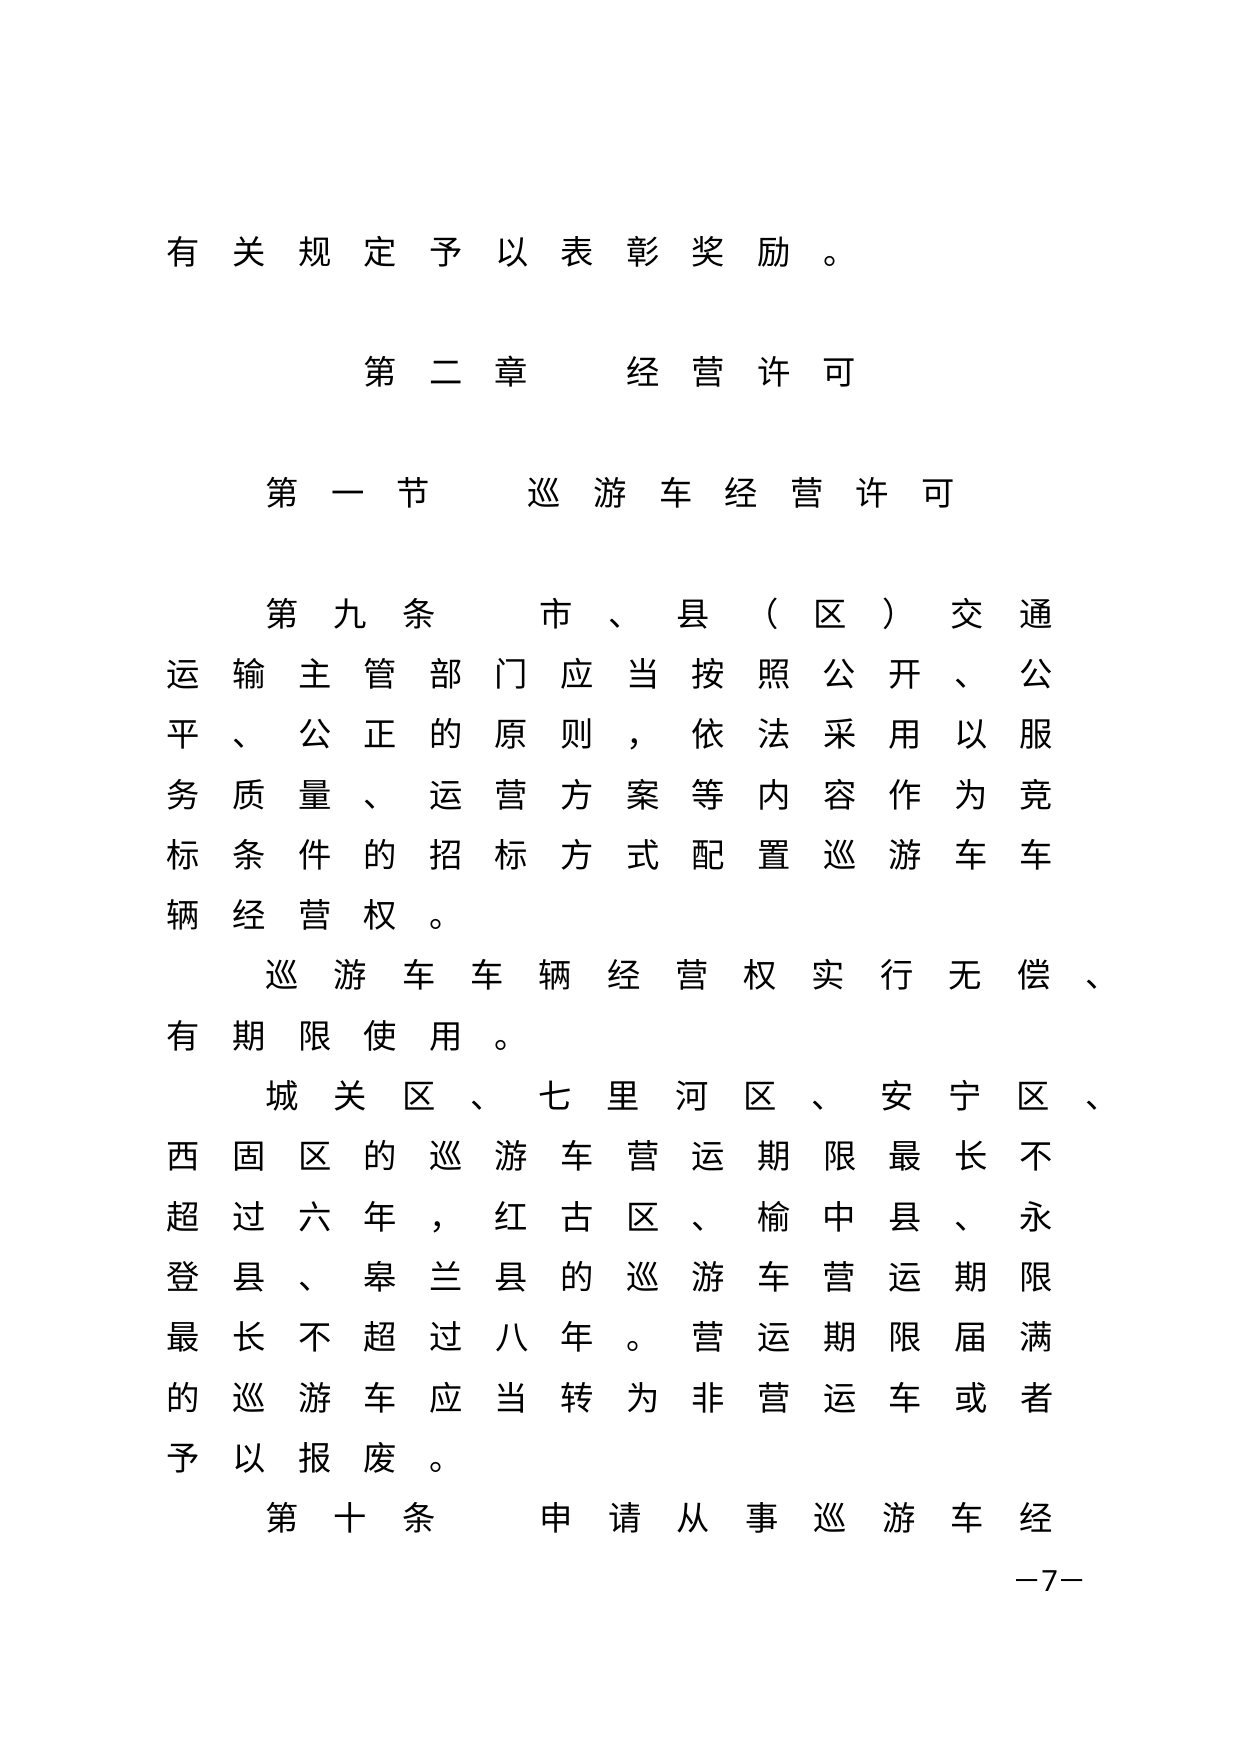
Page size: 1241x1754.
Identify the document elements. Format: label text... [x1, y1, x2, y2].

text 第十条 申请从事巡游车经营的，应当在取得巡游车车辆经营权后向相应的人民政府交通运输主管部门提出申请，并具备下列条件： [167, 1486, 1085, 1546]
text 第一节 巡游车经营许可 [167, 461, 1085, 521]
text 第九条 市、县（区）交通运输主管部门应当按照公开、公平、公正的原则，依法采用以服务质量、运营方案等内容作为竞标条件的招标方式配置巡游车车辆经营权。 [167, 581, 1085, 943]
text 第八条 市、县（区）人民政府应当对客运出租汽车行业拾金不昧、救死扶伤、见义勇为等事迹突出的单位和个人按照国家有关规定予以表彰奖励。 [167, 219, 1085, 280]
text 第二章 经营许可 [167, 340, 1085, 400]
text 城关区、七里河区、安宁区、西固区的巡游车营运期限最长不超过六年，红古区、榆中县、永登县、皋兰县的巡游车营运期限最长不超过八年。营运期限届满的巡游车应当转为非营运车或者予以报废。 [167, 1064, 1085, 1486]
text 巡游车车辆经营权实行无偿、有期限使用。 [167, 943, 1085, 1064]
